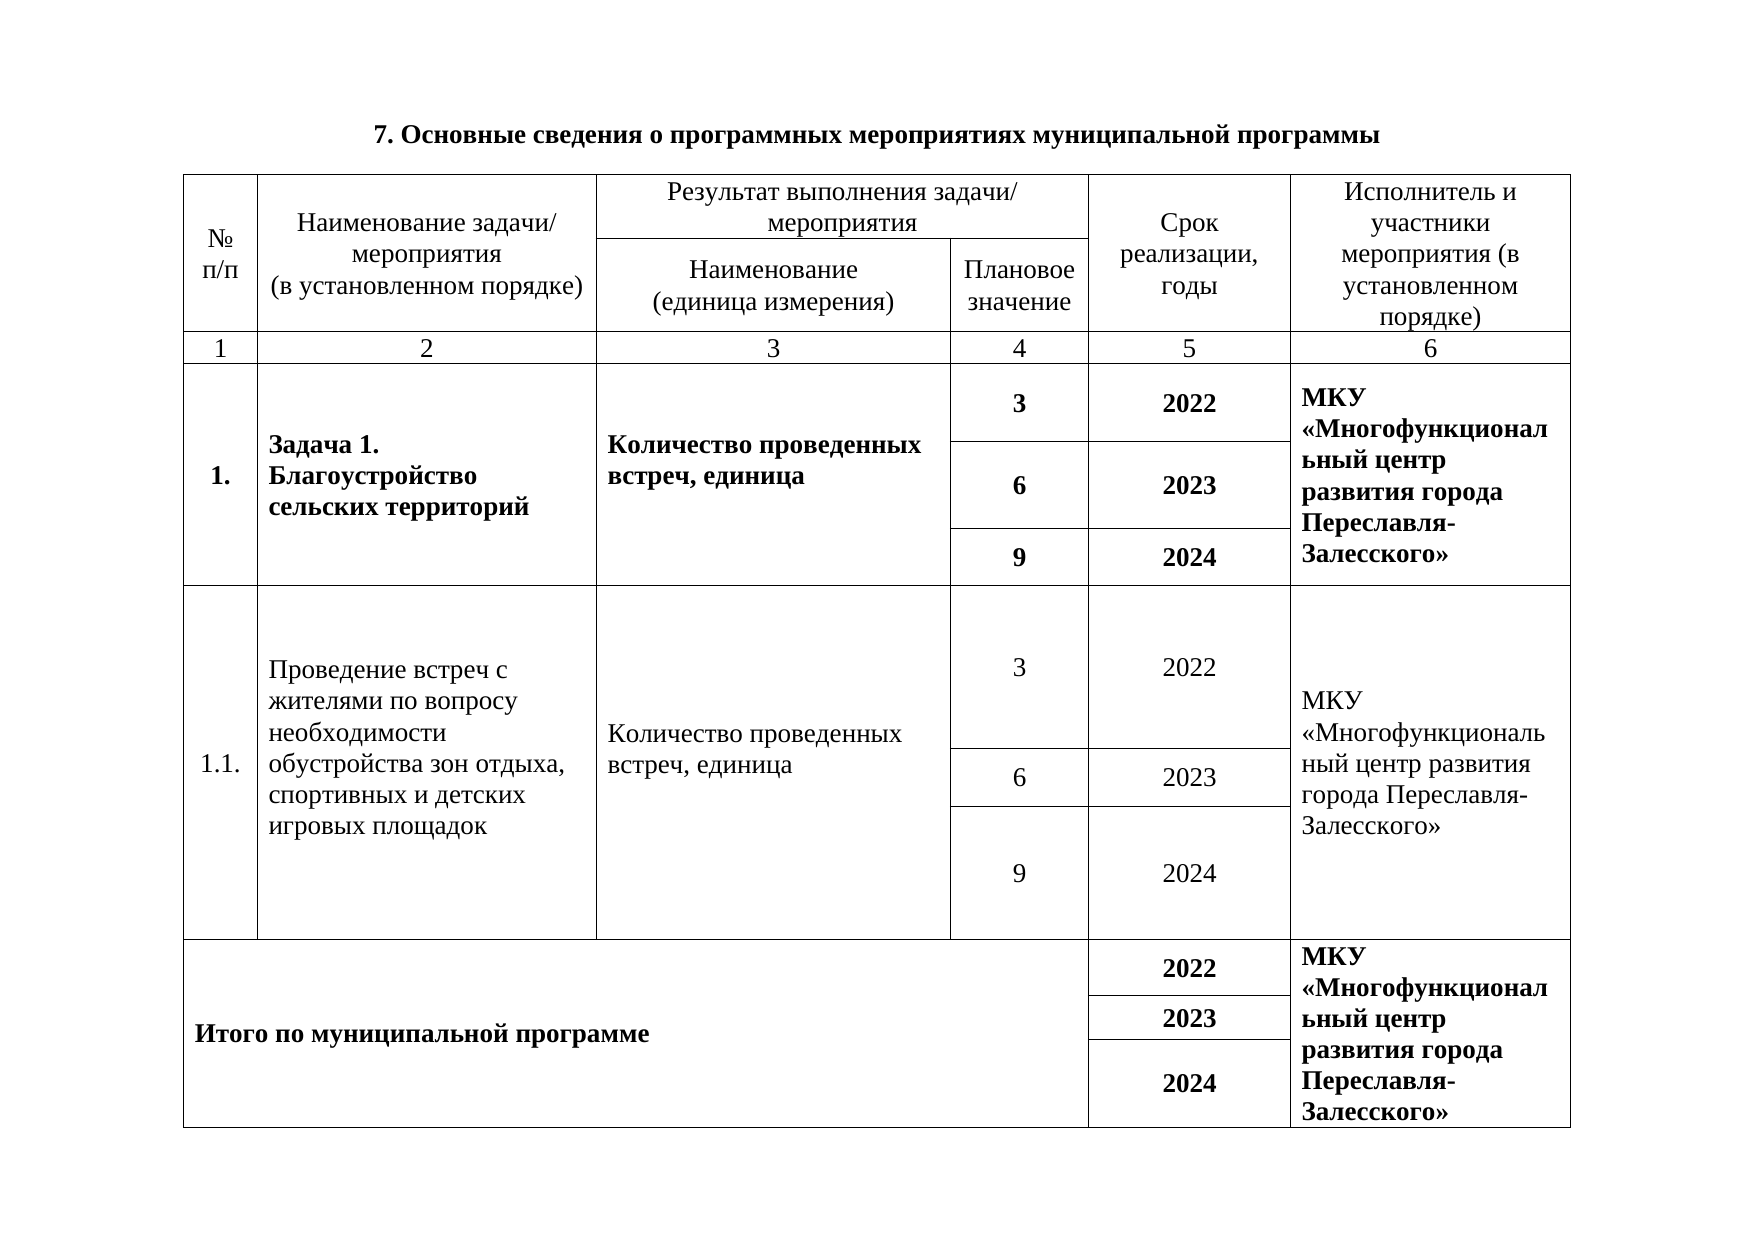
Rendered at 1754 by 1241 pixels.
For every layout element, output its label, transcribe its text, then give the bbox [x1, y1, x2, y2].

table_cell Количество проведенных встреч, единица [597, 364, 950, 585]
table_cell 5 [1089, 332, 1290, 363]
table_cell МКУ «Многофункциональный центр развития города Переславля-Залесского» [1291, 364, 1570, 585]
table_header Наименование задачи/ мероприятия (в установленном порядке) [258, 175, 596, 331]
table_header Результат выполнения задачи/ мероприятия [597, 175, 1088, 238]
table_cell МКУ «Многофункциональный центр развития города Переславля-Залесского» [1291, 940, 1570, 1127]
table_cell 2024 [1089, 807, 1290, 939]
table_cell 2022 [1089, 364, 1290, 441]
text 7. Основные сведения о программных мероприятиях муниципальной программы [118, 118, 1636, 149]
table_cell 1.1. [184, 586, 257, 939]
table_header Срок реализации, годы [1089, 175, 1290, 331]
table_cell 6 [951, 749, 1088, 806]
table_cell 6 [951, 442, 1088, 528]
table_cell 1. [184, 364, 257, 585]
table_cell Итого по муниципальной программе [184, 940, 1088, 1127]
table_header № п/п [184, 175, 257, 331]
table_cell 2023 [1089, 442, 1290, 528]
table_cell 2023 [1089, 749, 1290, 806]
table_cell 1 [184, 332, 257, 363]
table_cell 9 [951, 529, 1088, 585]
table_cell Плановое значение [951, 239, 1088, 331]
table_cell 2024 [1089, 1040, 1290, 1127]
table_cell 4 [951, 332, 1088, 363]
table_cell 2022 [1089, 586, 1290, 748]
table_cell 3 [597, 332, 950, 363]
table_cell Задача 1. Благоустройство сельских территорий [258, 364, 596, 585]
table_cell 2023 [1089, 996, 1290, 1038]
table_cell 6 [1291, 332, 1570, 363]
table_cell 9 [951, 807, 1088, 939]
table_cell 2022 [1089, 940, 1290, 995]
table_cell Проведение встреч с жителями по вопросу необходимости обустройства зон отдыха, спортивных и детских игровых площадок [258, 586, 596, 939]
table_cell Количество проведенных встреч, единица [597, 586, 950, 939]
table_cell 3 [951, 364, 1088, 441]
table_header Исполнитель и участники мероприятия (в установленном порядке) [1291, 175, 1570, 331]
table_cell 3 [951, 586, 1088, 748]
table_cell 2024 [1089, 529, 1290, 585]
table_cell 2 [258, 332, 596, 363]
table_cell МКУ «Многофункциональный центр развития города Переславля-Залесского» [1291, 586, 1570, 939]
table_cell Наименование (единица измерения) [597, 239, 950, 331]
